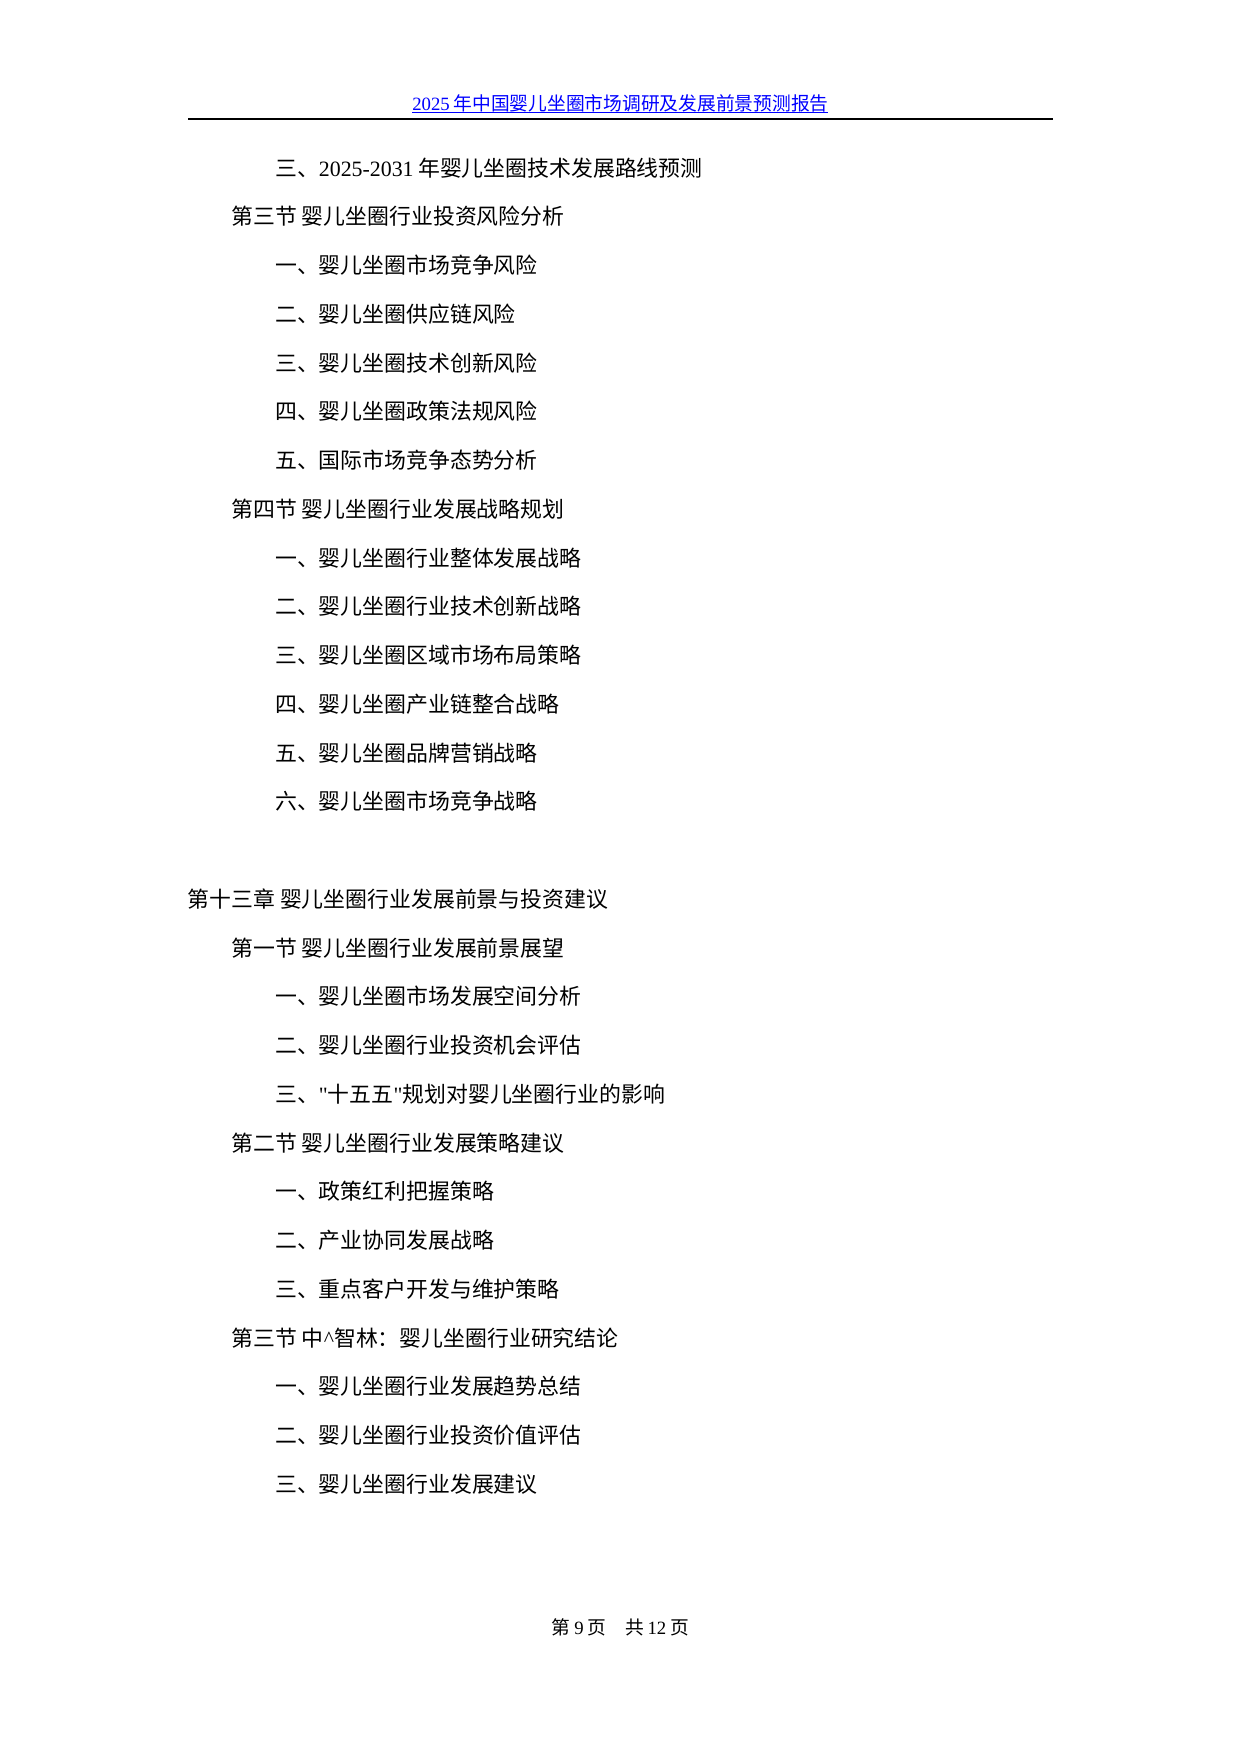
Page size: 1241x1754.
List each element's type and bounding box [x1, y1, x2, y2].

text [187, 150, 1053, 1499]
